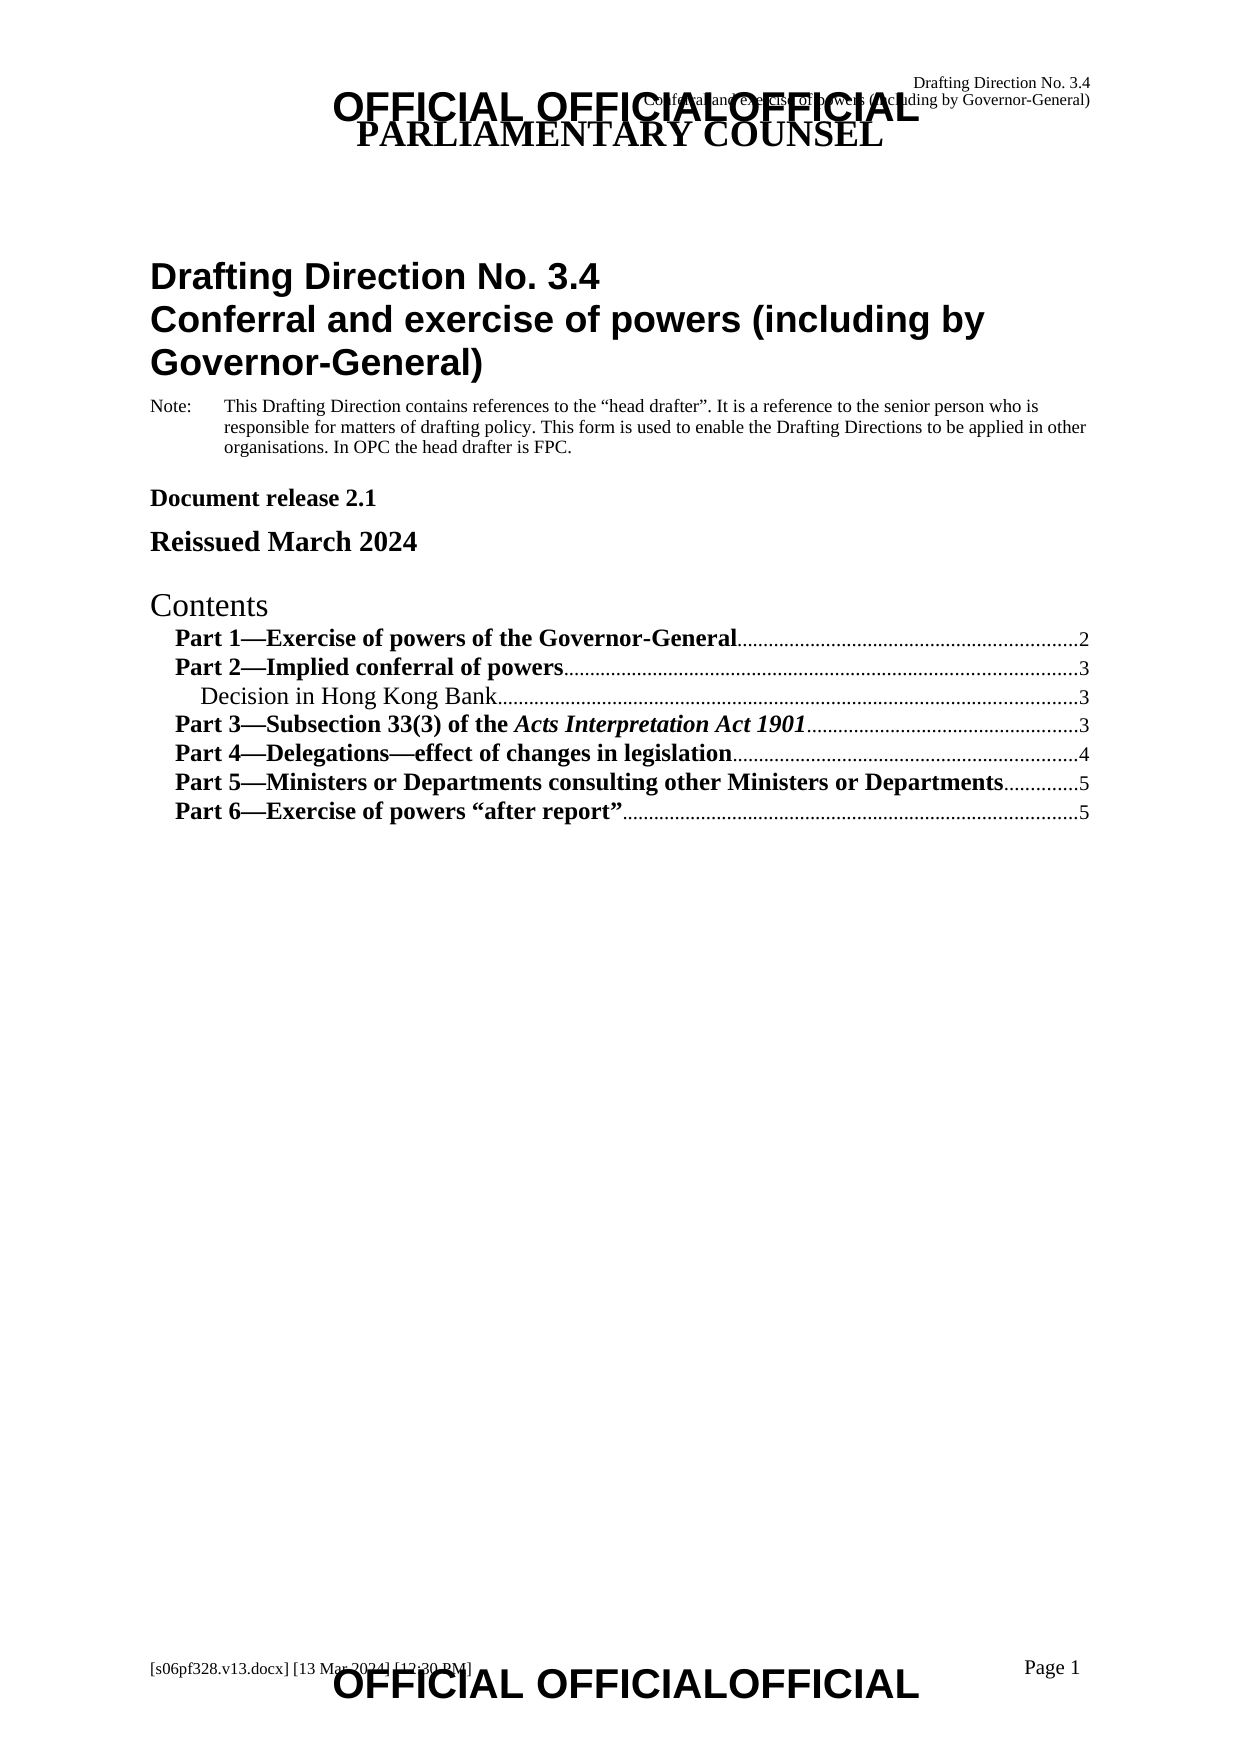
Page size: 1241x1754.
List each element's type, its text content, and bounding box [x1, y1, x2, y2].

text Decision in Hong Kong Bank 3 [200, 681, 1090, 709]
text Reissued March 2024 [150, 524, 1090, 558]
text Drafting Direction No. 3.4 Conferral and exercise of powers (including by Governor-General) [150, 254, 1090, 383]
text Part 3—Subsection 33(3) of the Acts Interpretation Act 1901 3 [175, 709, 1090, 738]
text Contents [150, 585, 1090, 623]
text Part 5—Ministers or Departments consulting other Ministers or Departments 5 [175, 767, 1090, 796]
text Note: This Drafting Direction contains references to the “head drafter”. It is a reference to the senior person who is responsible for matters of drafting policy. This form is used to enable the Drafting Directions to be applied in other organisations. In OPC the head drafter is FPC. [150, 396, 1090, 458]
text Part 4—Delegations—effect of changes in legislation 4 [175, 738, 1090, 767]
text Part 6—Exercise of powers “after report” 5 [175, 796, 1090, 824]
text Document release 2.1 [150, 483, 1090, 512]
text Part 2—Implied conferral of powers 3 [175, 652, 1090, 681]
text Part 1—Exercise of powers of the Governor-General 2 [175, 623, 1090, 652]
